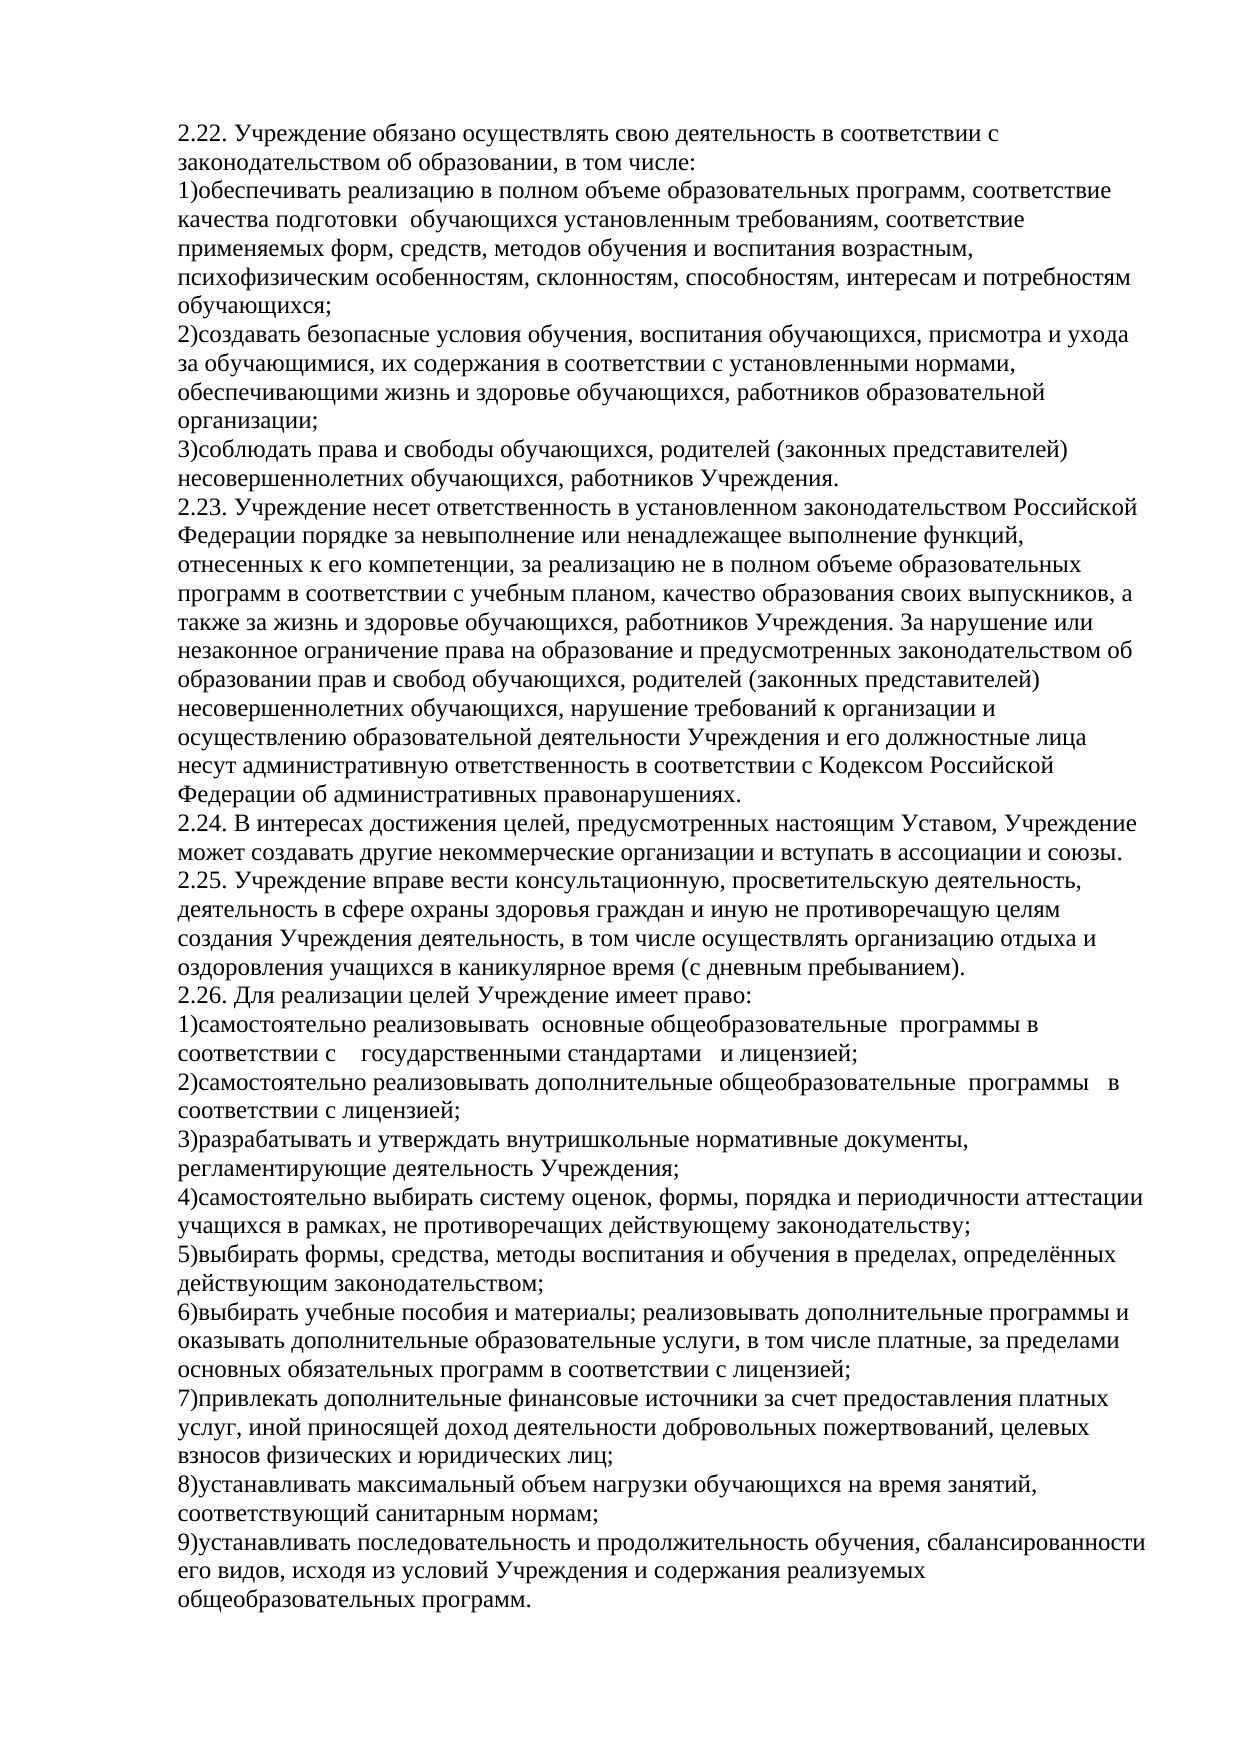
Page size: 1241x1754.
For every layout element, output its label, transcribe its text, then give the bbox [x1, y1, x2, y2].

text 9)устанавливать последовательность и продолжительность обучения, сбалансированности его видов, исходя из условий Учреждения и содержания реализуемых общеобразовательных программ. [177, 1527, 1152, 1613]
text 2.24. В интересах достижения целей, предусмотренных настоящим Уставом, Учреждение может создавать другие некоммерческие организации и вступать в ассоциации и союзы. [177, 808, 1152, 866]
text 6)выбирать учебные пособия и материалы; реализовывать дополнительные программы и оказывать дополнительные образовательные услуги, в том числе платные, за пределами основных обязательных программ в соответствии с лицензией; [177, 1297, 1152, 1383]
text 3)разрабатывать и утверждать внутришкольные нормативные документы, регламентирующие деятельность Учреждения; [177, 1124, 1152, 1182]
text 2.23. Учреждение несет ответственность в установленном законодательством Российской Федерации порядке за невыполнение или ненадлежащее выполнение функций, отнесенных к его компетенции, за реализацию не в полном объеме образовательных программ в соответствии с учебным планом, качество образования своих выпускников, а также за жизнь и здоровье обучающихся, работников Учреждения. За нарушение или незаконное ограничение права на образование и предусмотренных законодательством об образовании прав и свобод обучающихся, родителей (законных представителей) несовершеннолетних обучающихся, нарушение требований к организации и осуществлению образовательной деятельности Учреждения и его должностные лица несут административную ответственность в соответствии с Кодексом Российской Федерации об административных правонарушениях. [177, 492, 1152, 808]
text 5)выбирать формы, средства, методы воспитания и обучения в пределах, определённых действующим законодательством; [177, 1239, 1152, 1297]
text 2)самостоятельно реализовывать дополнительные общеобразовательные программы в соответствии с лицензией; [177, 1067, 1152, 1124]
text 7)привлекать дополнительные финансовые источники за счет предоставления платных услуг, иной приносящей доход деятельности добровольных пожертвований, целевых взносов физических и юридических лиц; [177, 1383, 1152, 1469]
text 2.26. Для реализации целей Учреждение имеет право: [177, 981, 1152, 1009]
text 8)устанавливать максимальный объем нагрузки обучающихся на время занятий, соответствующий санитарным нормам; [177, 1469, 1152, 1527]
text 2)создавать безопасные условия обучения, воспитания обучающихся, присмотра и ухода за обучающимися, их содержания в соответствии с установленными нормами, обеспечивающими жизнь и здоровье обучающихся, работников образовательной организации; [177, 319, 1152, 434]
text 1)самостоятельно реализовывать основные общеобразовательные программы в соответствии с государственными стандартами и лицензией; [177, 1009, 1152, 1067]
text 4)самостоятельно выбирать систему оценок, формы, порядка и периодичности аттестации учащихся в рамках, не противоречащих действующему законодательству; [177, 1182, 1152, 1239]
text 3)соблюдать права и свободы обучающихся, родителей (законных представителей) несовершеннолетних обучающихся, работников Учреждения. [177, 434, 1152, 492]
text 2.22. Учреждение обязано осуществлять свою деятельность в соответствии с законодательством об образовании, в том числе: [177, 118, 1152, 176]
text 1)обеспечивать реализацию в полном объеме образовательных программ, соответствие качества подготовки обучающихся установленным требованиям, соответствие применяемых форм, средств, методов обучения и воспитания возрастным, психофизическим особенностям, склонностям, способностям, интересам и потребностям обучающихся; [177, 176, 1152, 319]
text 2.25. Учреждение вправе вести консультационную, просветительскую деятельность, деятельность в сфере охраны здоровья граждан и иную не противоречащую целям создания Учреждения деятельность, в том числе осуществлять организацию отдыха и оздоровления учащихся в каникулярное время (с дневным пребыванием). [177, 866, 1152, 981]
